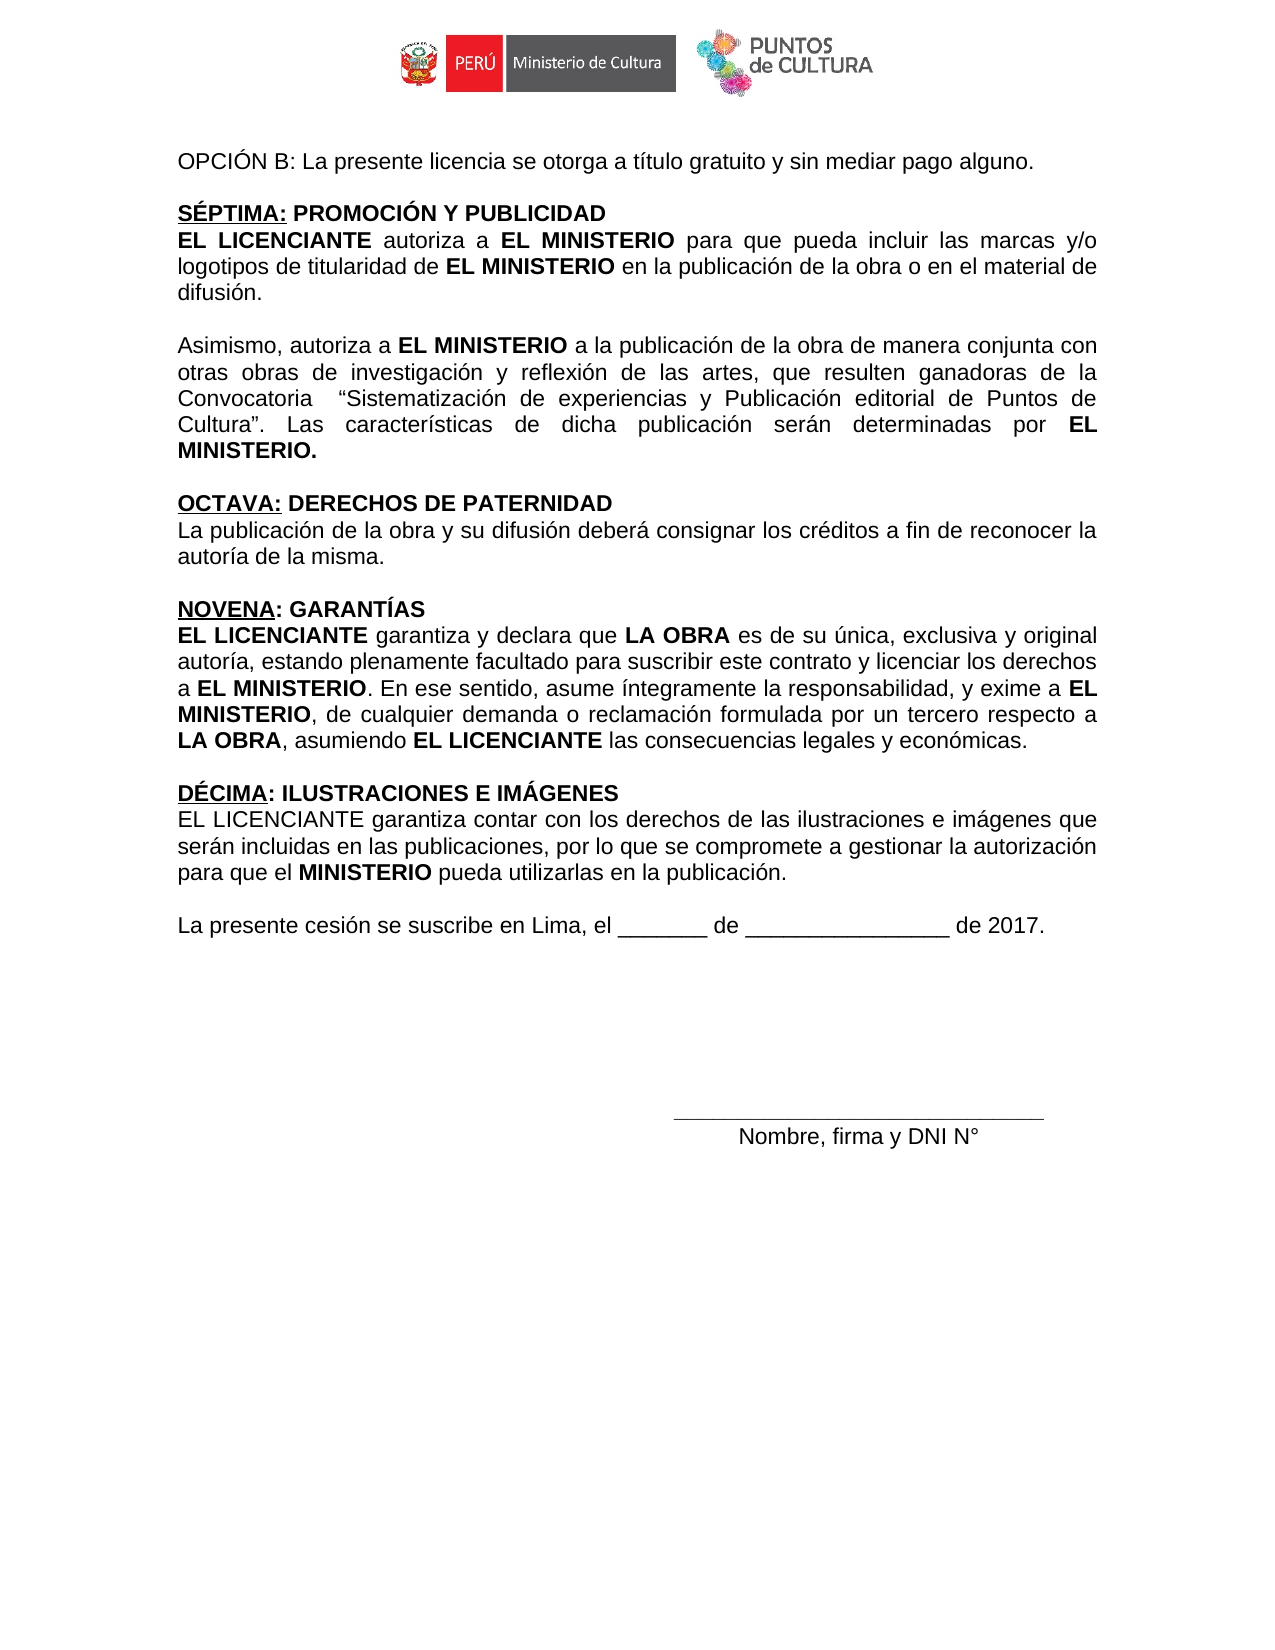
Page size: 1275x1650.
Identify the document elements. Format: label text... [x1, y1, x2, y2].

text _____________________________ [546, 1096, 1098, 1123]
text OCTAVA: DERECHOS DE PATERNIDAD [177, 490, 1098, 517]
text Nombre, firma y DNI N° [546, 1123, 1098, 1149]
text OPCIÓN B: La presente licencia se otorga a título gratuito y sin mediar pago alguno. [177, 148, 1098, 174]
text EL LICENCIANTE garantiza y declara que LA OBRA es de su única, exclusiva y original autoría, estando plenamente facultado para suscribir este contrato y licenciar los derechos a EL MINISTERIO. En ese sentido, asume íntegramente la responsabilidad, y exime a EL MINISTERIO, de cualquier demanda o reclamación formulada por un tercero respecto a LA OBRA, asumiendo EL LICENCIANTE las consecuencias legales y económicas. [177, 622, 1098, 754]
text SÉPTIMA: PROMOCIÓN Y PUBLICIDAD [177, 200, 1098, 227]
text NOVENA: GARANTÍAS [177, 596, 1098, 622]
text EL LICENCIANTE garantiza contar con los derechos de las ilustraciones e imágenes que serán incluidas en las publicaciones, por lo que se compromete a gestionar la autorización para que el MINISTERIO pueda utilizarlas en la publicación. [177, 806, 1098, 886]
picture [370, 1, 905, 127]
text La presente cesión se suscribe en Lima, el _______ de ________________ de 2017. [177, 912, 1098, 938]
text Asimismo, autoriza a EL MINISTERIO a la publicación de la obra de manera conjunta con otras obras de investigación y reflexión de las artes, que resulten ganadoras de la Convocatoria “Sistematización de experiencias y Publicación editorial de Puntos de Cultura”. Las características de dicha publicación serán determinadas por EL MINISTERIO. [177, 332, 1098, 464]
text DÉCIMA: ILUSTRACIONES E IMÁGENES [177, 780, 1098, 806]
text La publicación de la obra y su difusión deberá consignar los créditos a fin de reconocer la autoría de la misma. [177, 517, 1098, 569]
text EL LICENCIANTE autoriza a EL MINISTERIO para que pueda incluir las marcas y/o logotipos de titularidad de EL MINISTERIO en la publicación de la obra o en el material de difusión. [177, 227, 1098, 306]
